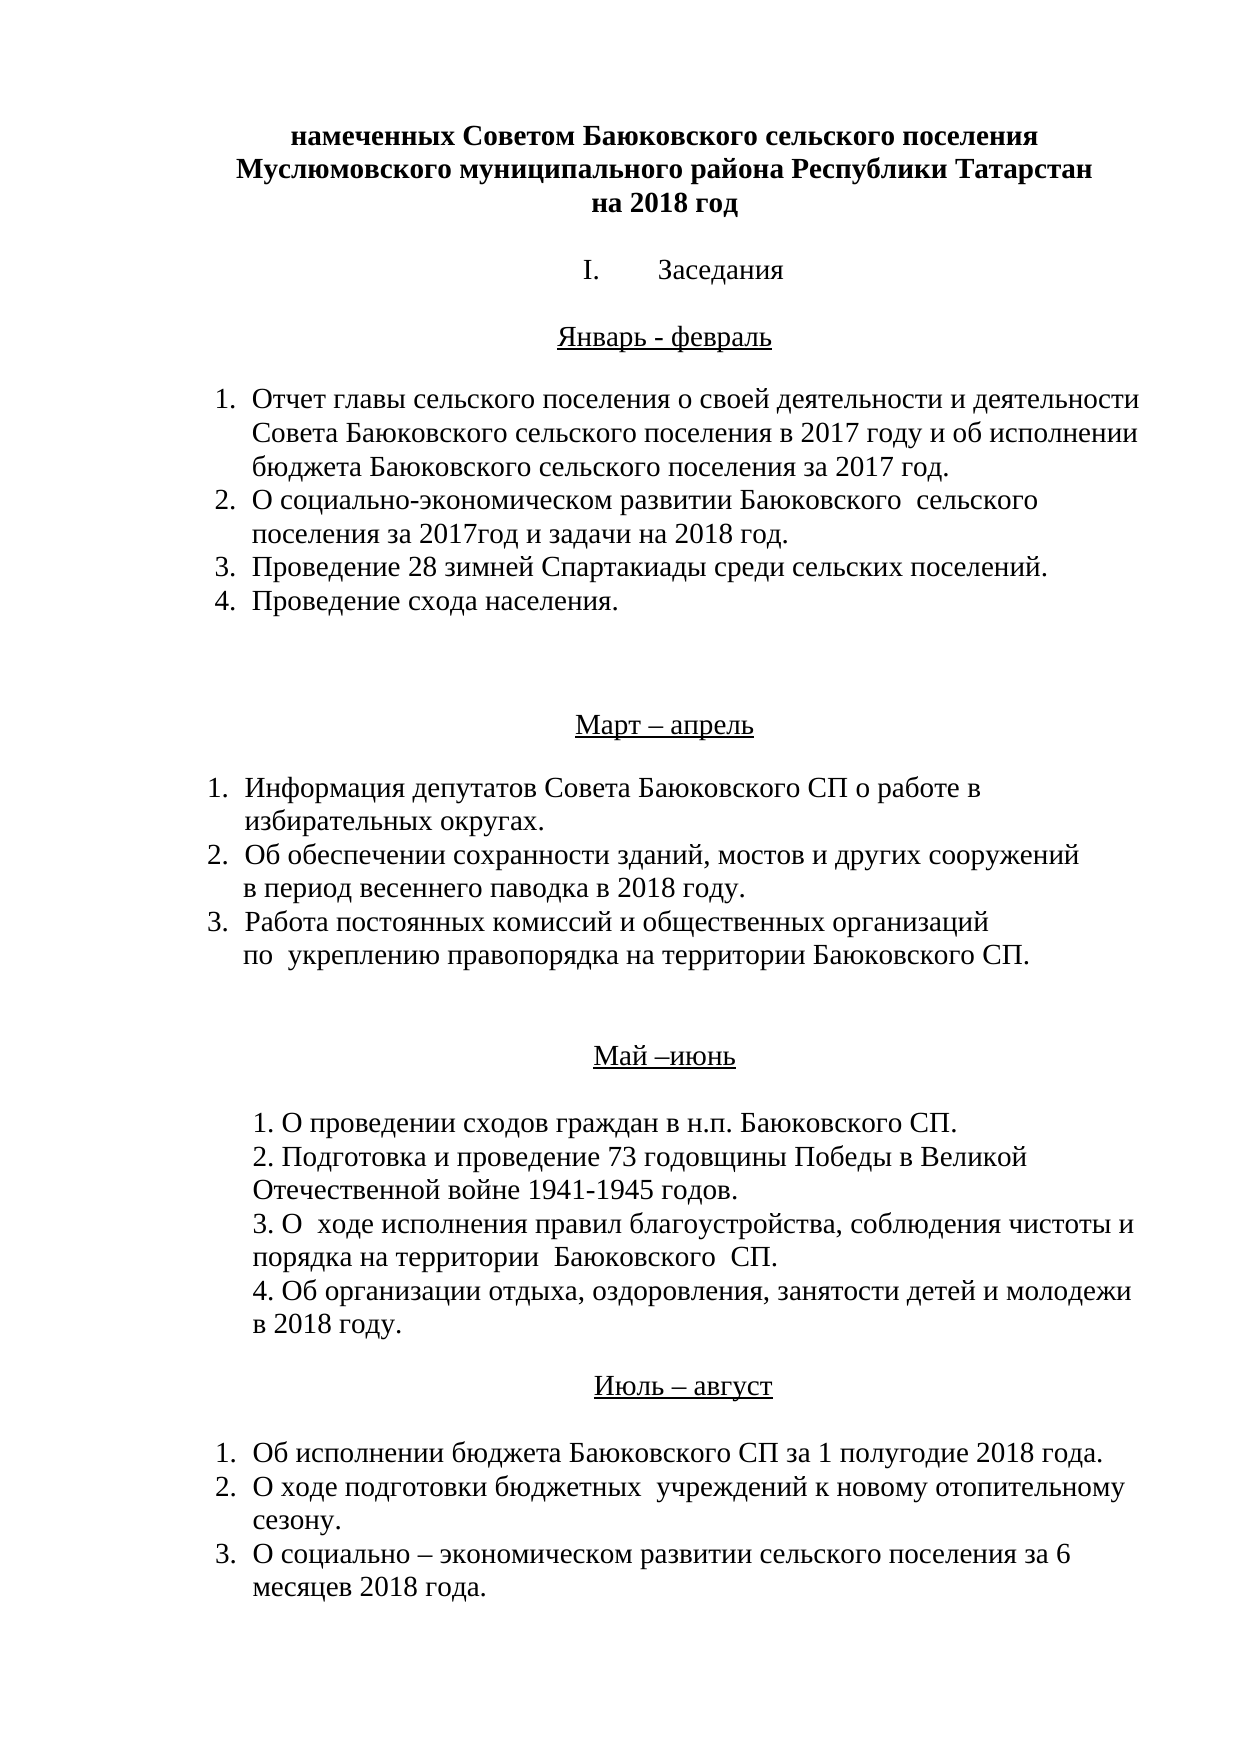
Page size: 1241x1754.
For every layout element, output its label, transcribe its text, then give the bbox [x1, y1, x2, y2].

list О ходе подготовки бюджетных учреждений к новому отопительному сезону. [215, 1469, 1152, 1536]
list Проведение схода населения. [214, 583, 1152, 616]
text Январь - февраль [177, 319, 1152, 353]
list Об обеспечении сохранности зданий, мостов и других сооружений [207, 837, 1152, 870]
list Работа постоянных комиссий и общественных организаций [207, 904, 1152, 937]
text Июль – август [215, 1368, 1152, 1402]
text намеченных Советом Баюковского сельского поселения [177, 118, 1152, 152]
text 1. О проведении сходов граждан в н.п. Баюковского СП. [252, 1105, 1152, 1139]
text 2. Подготовка и проведение 73 годовщины Победы в Великой Отечественной войне 1941-1945 годов. [252, 1139, 1152, 1206]
list О социально – экономическом развитии сельского поселения за 6 месяцев 2018 года. [215, 1536, 1152, 1603]
text Март – апрель [177, 707, 1152, 741]
text 3. О ходе исполнения правил благоустройства, соблюдения чистоты и порядка на территории Баюковского СП. [252, 1206, 1152, 1273]
text по укреплению правопорядка на территории Баюковского СП. [177, 937, 1152, 971]
list Информация депутатов Совета Баюковского СП о работе в избирательных округах. [207, 770, 1152, 837]
text в период весеннего паводка в 2018 году. [177, 870, 1152, 904]
text 4. Об организации отдыха, оздоровления, занятости детей и молодежи в 2018 году. [252, 1273, 1152, 1340]
text на 2018 год [177, 185, 1152, 219]
text Май –июнь [177, 1038, 1152, 1072]
text Муслюмовского муниципального района Республики Татарстан [177, 152, 1152, 185]
list О социально-экономическом развитии Баюковского сельского поселения за 2017год и задачи на 2018 год. [214, 482, 1152, 549]
list Отчет главы сельского поселения о своей деятельности и деятельности Совета Баюковского сельского поселения в 2017 году и об исполнении бюджета Баюковского сельского поселения за 2017 год. [214, 382, 1152, 482]
list Заседания [215, 252, 1152, 286]
list Об исполнении бюджета Баюковского СП за 1 полугодие 2018 года. [215, 1435, 1152, 1469]
list Проведение 28 зимней Спартакиады среди сельских поселений. [214, 549, 1152, 583]
